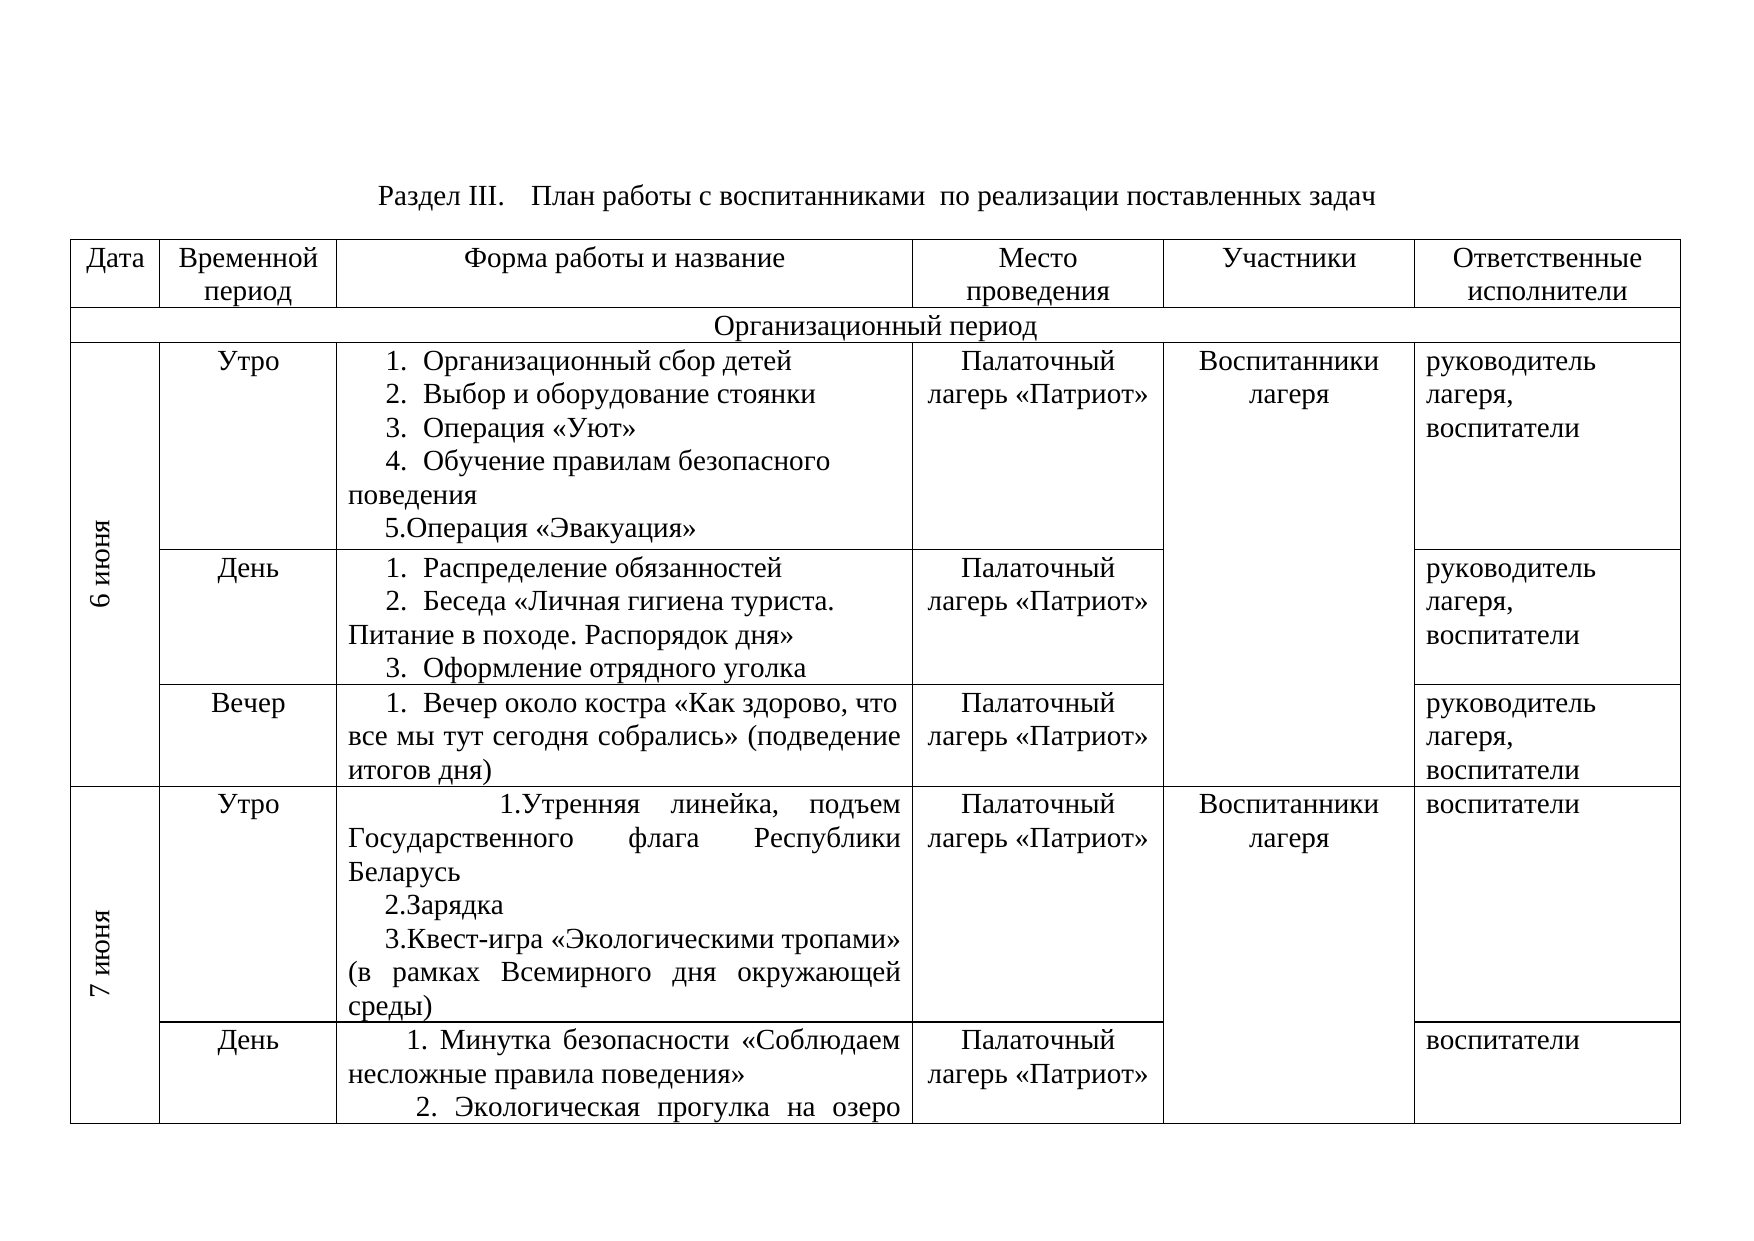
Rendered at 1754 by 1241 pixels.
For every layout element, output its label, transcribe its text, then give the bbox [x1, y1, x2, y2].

table_cell воспитатели [1415, 1023, 1680, 1123]
table_header Временной период [160, 240, 336, 307]
table_cell Палаточный лагерь «Патриот» [913, 550, 1163, 684]
table_cell воспитатели [1415, 787, 1680, 1021]
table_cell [913, 1023, 1163, 1123]
table_cell Организационный период [71, 308, 1680, 342]
table_cell Палаточный лагерь «Патриот» [913, 685, 1163, 786]
table_header Дата [71, 240, 159, 307]
table_cell Вечер около костра «Как здорово, что все мы тут сегодня собрались» (подведение итогов дня) [337, 685, 912, 786]
table_header Ответственные исполнители [1415, 240, 1680, 307]
table_cell Утро [160, 787, 336, 1021]
table_cell руководитель лагеря, воспитатели [1415, 550, 1680, 684]
text Раздел III. План работы с воспитанниками по реализации поставленных задач [118, 177, 1636, 213]
table_cell Распределение обязанностей Беседа «Личная гигиена туриста. Питание в походе. Распорядок дня» Оформление отрядного уголка [337, 550, 912, 684]
table_cell День [160, 550, 336, 684]
table_header Форма работы и название [337, 240, 912, 307]
table_cell руководитель лагеря, воспитатели [1415, 685, 1680, 786]
table_cell Воспитанники лагеря [1164, 787, 1414, 1123]
table_cell руководитель лагеря, воспитатели [1415, 343, 1680, 549]
table_cell 6 июня [71, 343, 159, 786]
table_cell Вечер [160, 685, 336, 786]
table_cell Организационный сбор детей Выбор и оборудование стоянки Операция «Уют» Обучение правилам безопасного поведения 5.Операция «Эвакуация» [337, 343, 912, 549]
table_header Место проведения [913, 240, 1163, 307]
table_header Участники [1164, 240, 1414, 307]
table_cell Палаточный лагерь «Патриот» [913, 787, 1163, 1021]
table_cell 7 июня [71, 787, 159, 1123]
table_cell Палаточный лагерь «Патриот» [913, 343, 1163, 549]
table_cell День [160, 1023, 336, 1123]
table_cell 1.Утренняя линейка, подъем Государственного флага Республики Беларусь 2.Зарядка 3.Квест-игра «Экологическими тропами» (в рамках Всемирного дня окружающей среды) [337, 787, 912, 1021]
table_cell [337, 1023, 912, 1123]
table_cell Утро [160, 343, 336, 549]
table_cell Воспитанники лагеря [1164, 343, 1414, 786]
